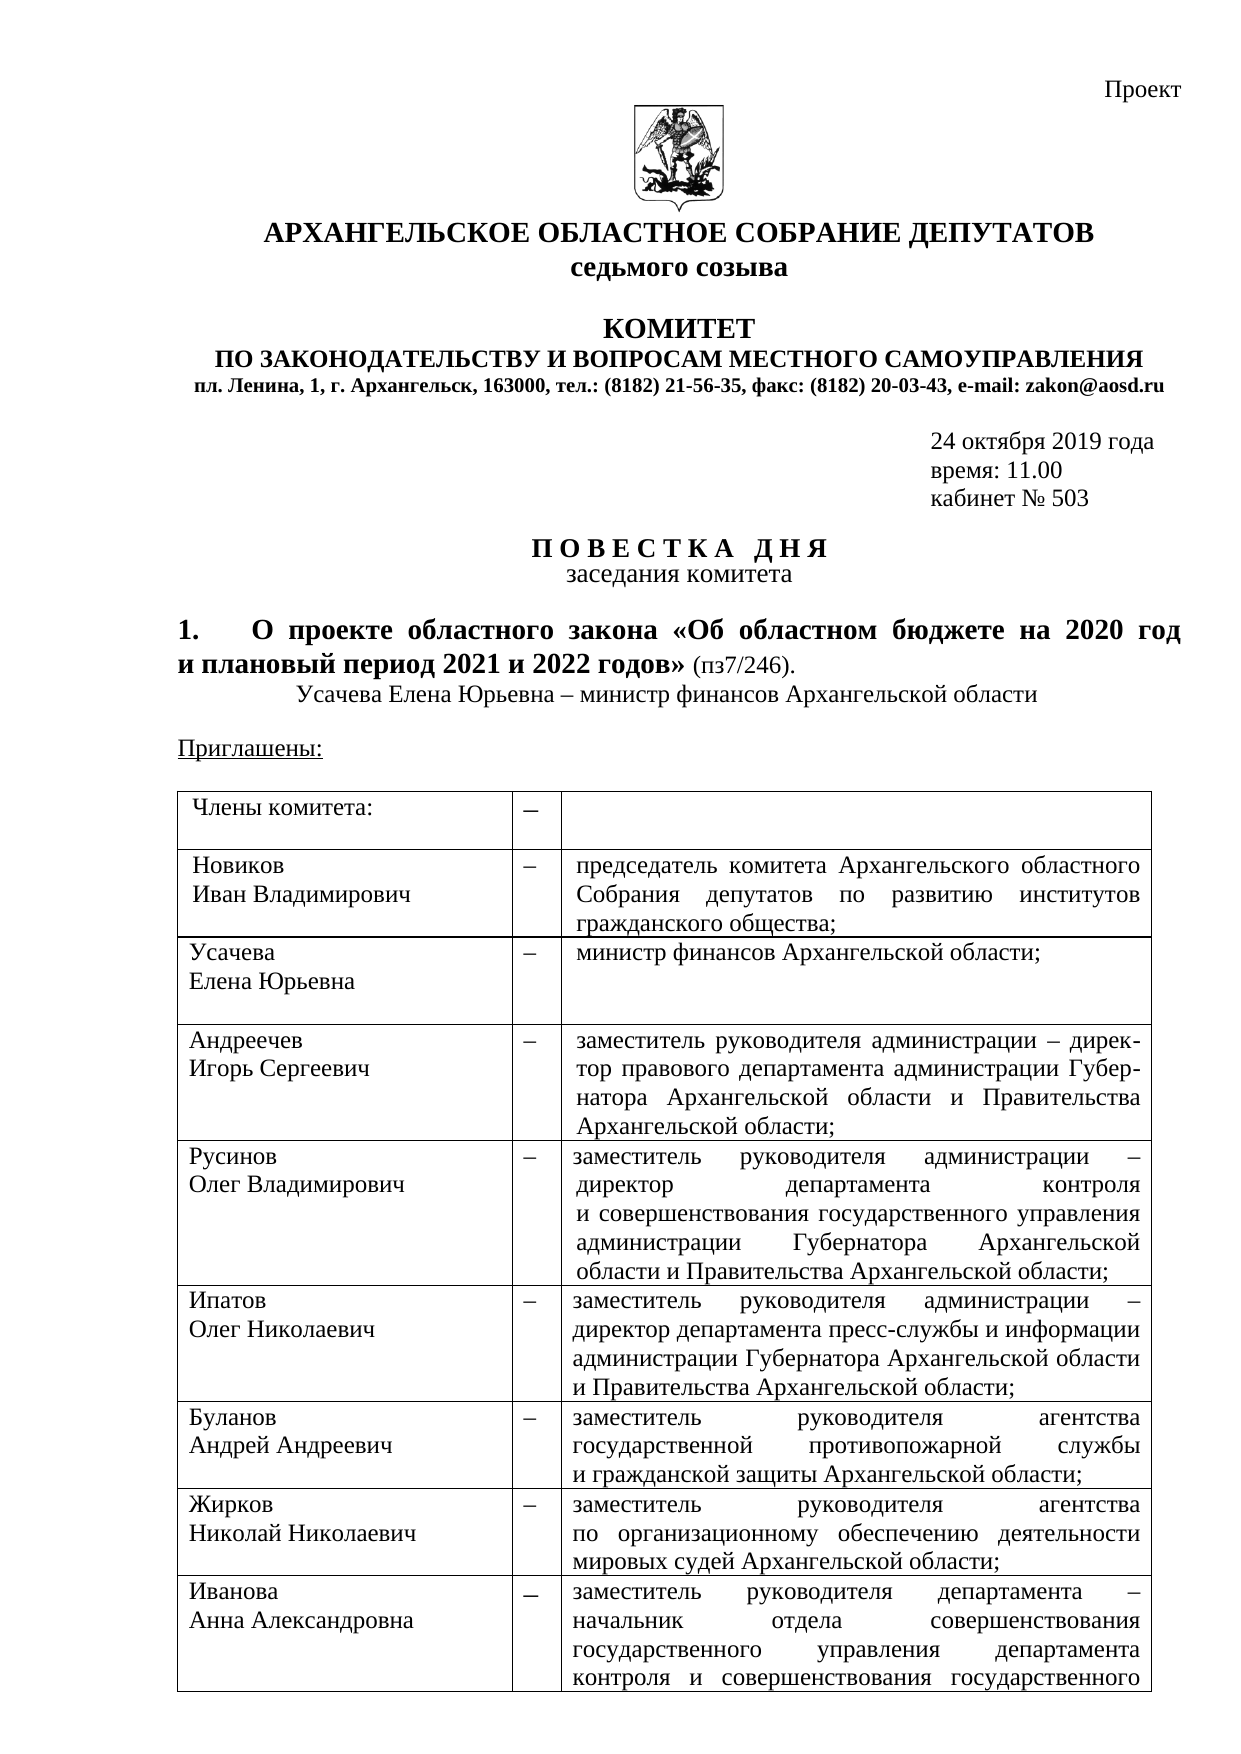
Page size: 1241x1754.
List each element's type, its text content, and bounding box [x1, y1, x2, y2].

table_cell председатель комитета Архангельского областного Собрания депутатов по развитию институтов гражданского общества; [562, 850, 1151, 936]
table_cell – [513, 1576, 561, 1691]
text АРХАНГЕЛЬСКОЕ ОБЛАСТНОЕ СОБРАНИЕ ДЕПУТАТОВ [177, 215, 1181, 249]
text пл. Ленина, . Архангельск, 163000, тел.: (8182) 21-56-35, факс: (8182) 20-03-43, е-mail: zakon@aosd.ru [177, 373, 1181, 397]
table_cell заместитель руководителя администрации – директор департамента пресс-службы и информации администрации Губернатора Архангельской области и Правительства Архангельской области; [562, 1286, 1151, 1401]
table_cell Ипатов Олег Николаевич [178, 1286, 512, 1401]
text ПО ЗАКОНОДАТЕЛЬСТВУ И ВОПРОСАМ МЕСТНОГО САМОУПРАВЛЕНИЯ [177, 344, 1181, 373]
text время: 11.00 [930, 455, 1181, 483]
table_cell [178, 1576, 512, 1691]
text заседания комитета [177, 562, 1181, 587]
table_cell министр финансов Архангельской области; [562, 938, 1151, 1024]
table_cell Новиков Иван Владимирович [178, 850, 512, 936]
picture [631, 102, 728, 216]
text седьмого созыва [177, 249, 1181, 282]
table_cell – [513, 1141, 561, 1284]
table_cell – [513, 1286, 561, 1401]
table_cell – [513, 1025, 561, 1140]
table_cell заместитель руководителя агентства государственной противопожарной службы и гражданской защиты Архангельской области; [562, 1402, 1151, 1488]
table_cell заместитель руководителя администрации – директор департамента контроля и совершенствования государственного управления администрации Губернатора Архангельской области и Правительства Архангельской области; [562, 1141, 1151, 1284]
text КОМИТЕТ [177, 311, 1181, 344]
text 24 октября 2019 года [930, 426, 1181, 455]
table_cell Усачева Елена Юрьевна [178, 938, 512, 1024]
table_header – [513, 792, 561, 849]
table_cell Русинов Олег Владимирович [178, 1141, 512, 1284]
table_header [562, 792, 1151, 849]
table_cell заместитель руководителя администрации – директор правового департамента администрации Губернатора Архангельской области и Правительства Архангельской области; [562, 1025, 1151, 1140]
table_cell – [513, 1489, 561, 1575]
table_cell – [513, 850, 561, 936]
list О проекте областного закона «Об областном бюджете на 2020 год и плановый период 2021 и 2022 годов» (пз7/246). [177, 612, 1181, 679]
text Приглашены: [177, 733, 1181, 762]
table_cell заместитель руководителя агентства по организационному обеспечению деятельности мировых судей Архангельской области; [562, 1489, 1151, 1575]
list Усачева Елена Юрьевна – министр финансов Архангельской области [295, 679, 1170, 708]
table_cell Андреечев Игорь Сергеевич [178, 1025, 512, 1140]
table_cell – [513, 938, 561, 1024]
table_cell Буланов Андрей Андреевич [178, 1402, 512, 1488]
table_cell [562, 1576, 1151, 1691]
table_cell Жирков Николай Николаевич [178, 1489, 512, 1575]
table_header Члены комитета: [178, 792, 512, 849]
text кабинет № 503 [930, 483, 1181, 512]
table_cell – [513, 1402, 561, 1488]
text П О В Е С Т К А Д Н Я [177, 537, 1181, 562]
